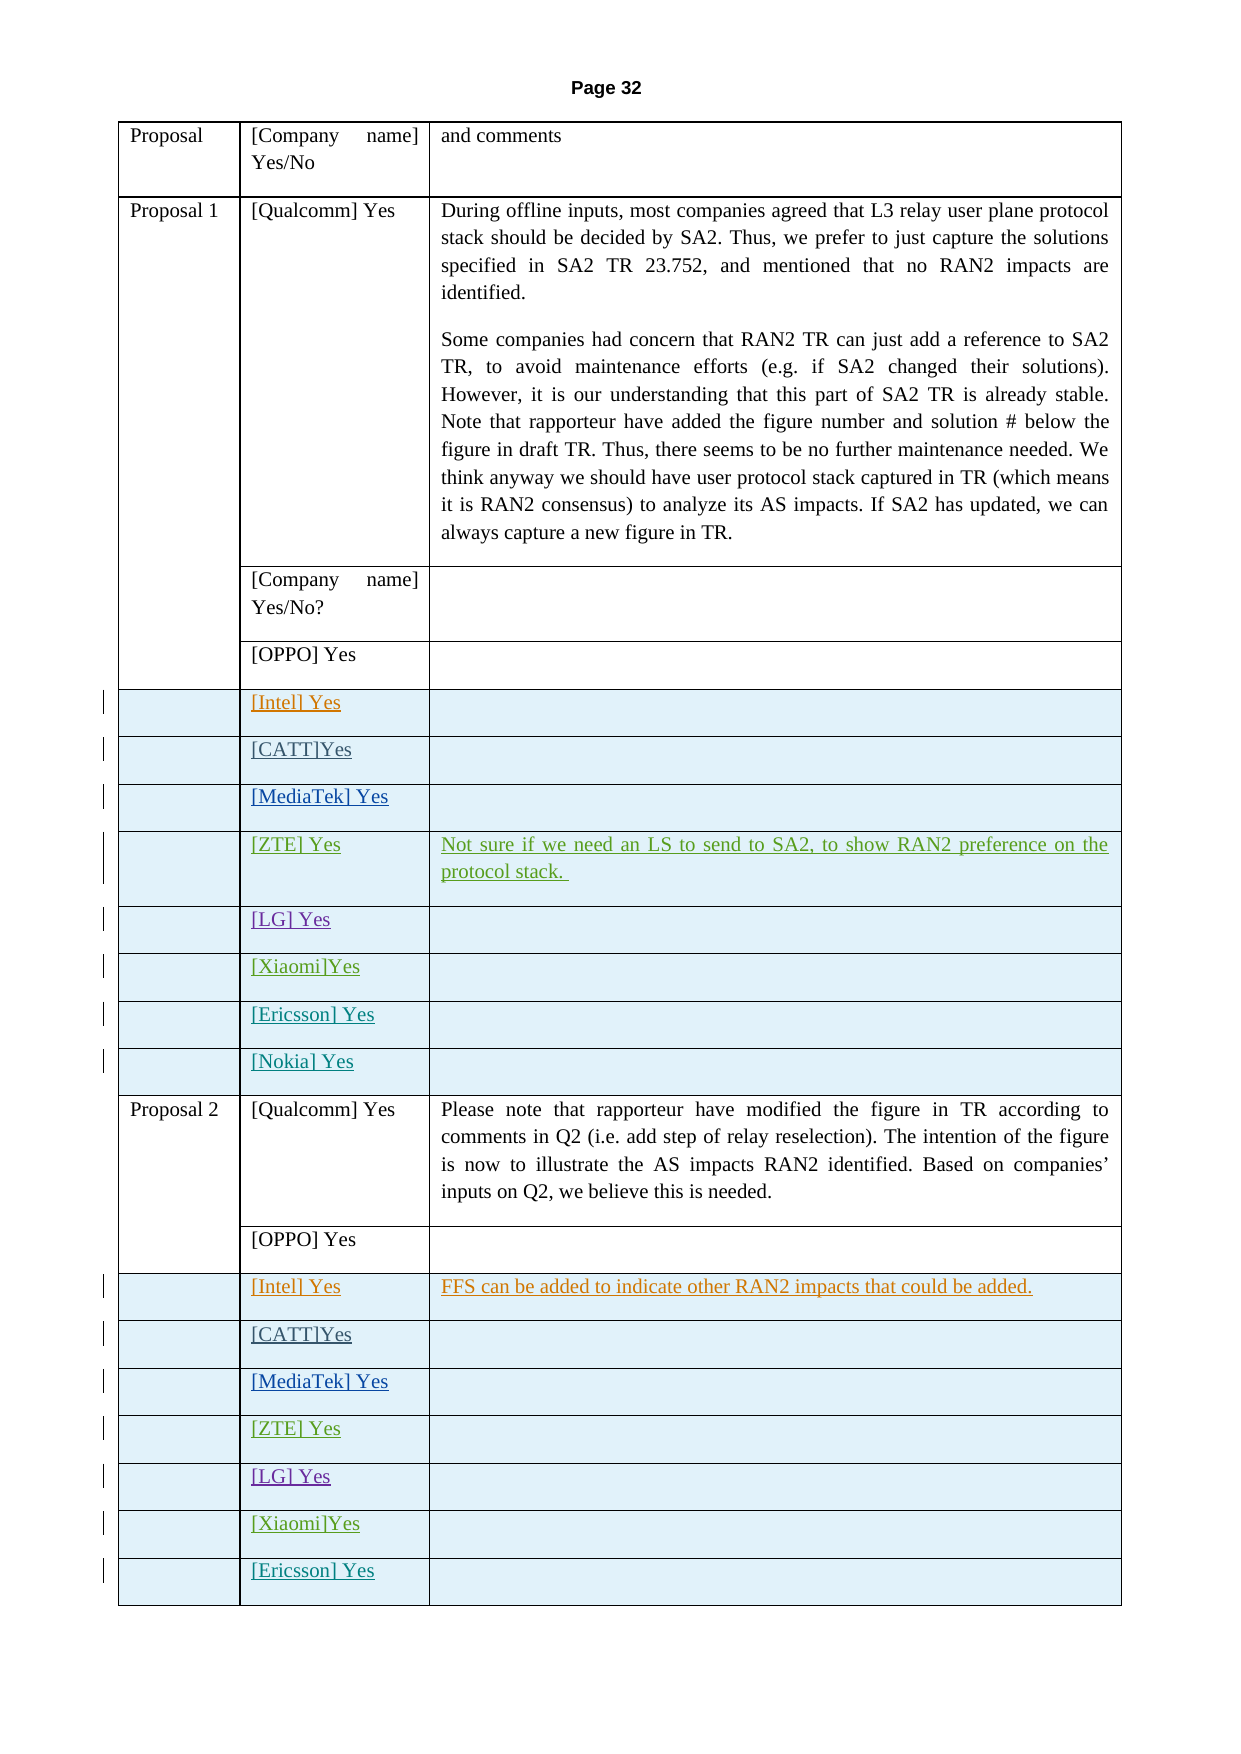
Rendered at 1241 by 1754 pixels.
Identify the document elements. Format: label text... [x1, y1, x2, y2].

table_cell [430, 1227, 1121, 1273]
table_cell Please note that rapporteur have modified the figure in TR according to comments in Q2 (i.e. add step of relay reselection). The intention of the figure is now to illustrate the AS impacts RAN2 identified. Based on companies’ inputs on Q2, we believe this is needed. [430, 1096, 1121, 1226]
table_header and comments [430, 123, 1121, 196]
table_cell [Qualcomm] Yes [241, 1096, 429, 1226]
table_cell Proposal 1 [119, 198, 239, 689]
table_cell [Qualcomm] Yes [241, 198, 429, 566]
table_cell [430, 567, 1121, 641]
table_cell Proposal 2 [119, 1096, 239, 1273]
table_cell During offline inputs, most companies agreed that L3 relay user plane protocol stack should be decided by SA2. Thus, we prefer to just capture the solutions specified in SA2 TR 23.752, and mentioned that no RAN2 impacts are identified. Some companies had concern that RAN2 TR can just add a reference to SA2 TR, to avoid maintenance efforts (e.g. if SA2 changed their solutions). However, it is our understanding that this part of SA2 TR is already stable. Note that rapporteur have added the figure number and solution # below the figure in draft TR. Thus, there seems to be no further maintenance needed. We think anyway we should have user protocol stack captured in TR (which means it is RAN2 consensus) to analyze its AS impacts. If SA2 has updated, we can always capture a new figure in TR. [430, 198, 1121, 566]
table_cell [OPPO] Yes [241, 1227, 429, 1273]
table_cell [430, 642, 1121, 689]
table_header Proposal [119, 123, 239, 196]
table_header [Company name] Yes/No [241, 123, 429, 196]
table_cell [Company name] Yes/No? [241, 567, 429, 641]
table_cell [OPPO] Yes [241, 642, 429, 689]
